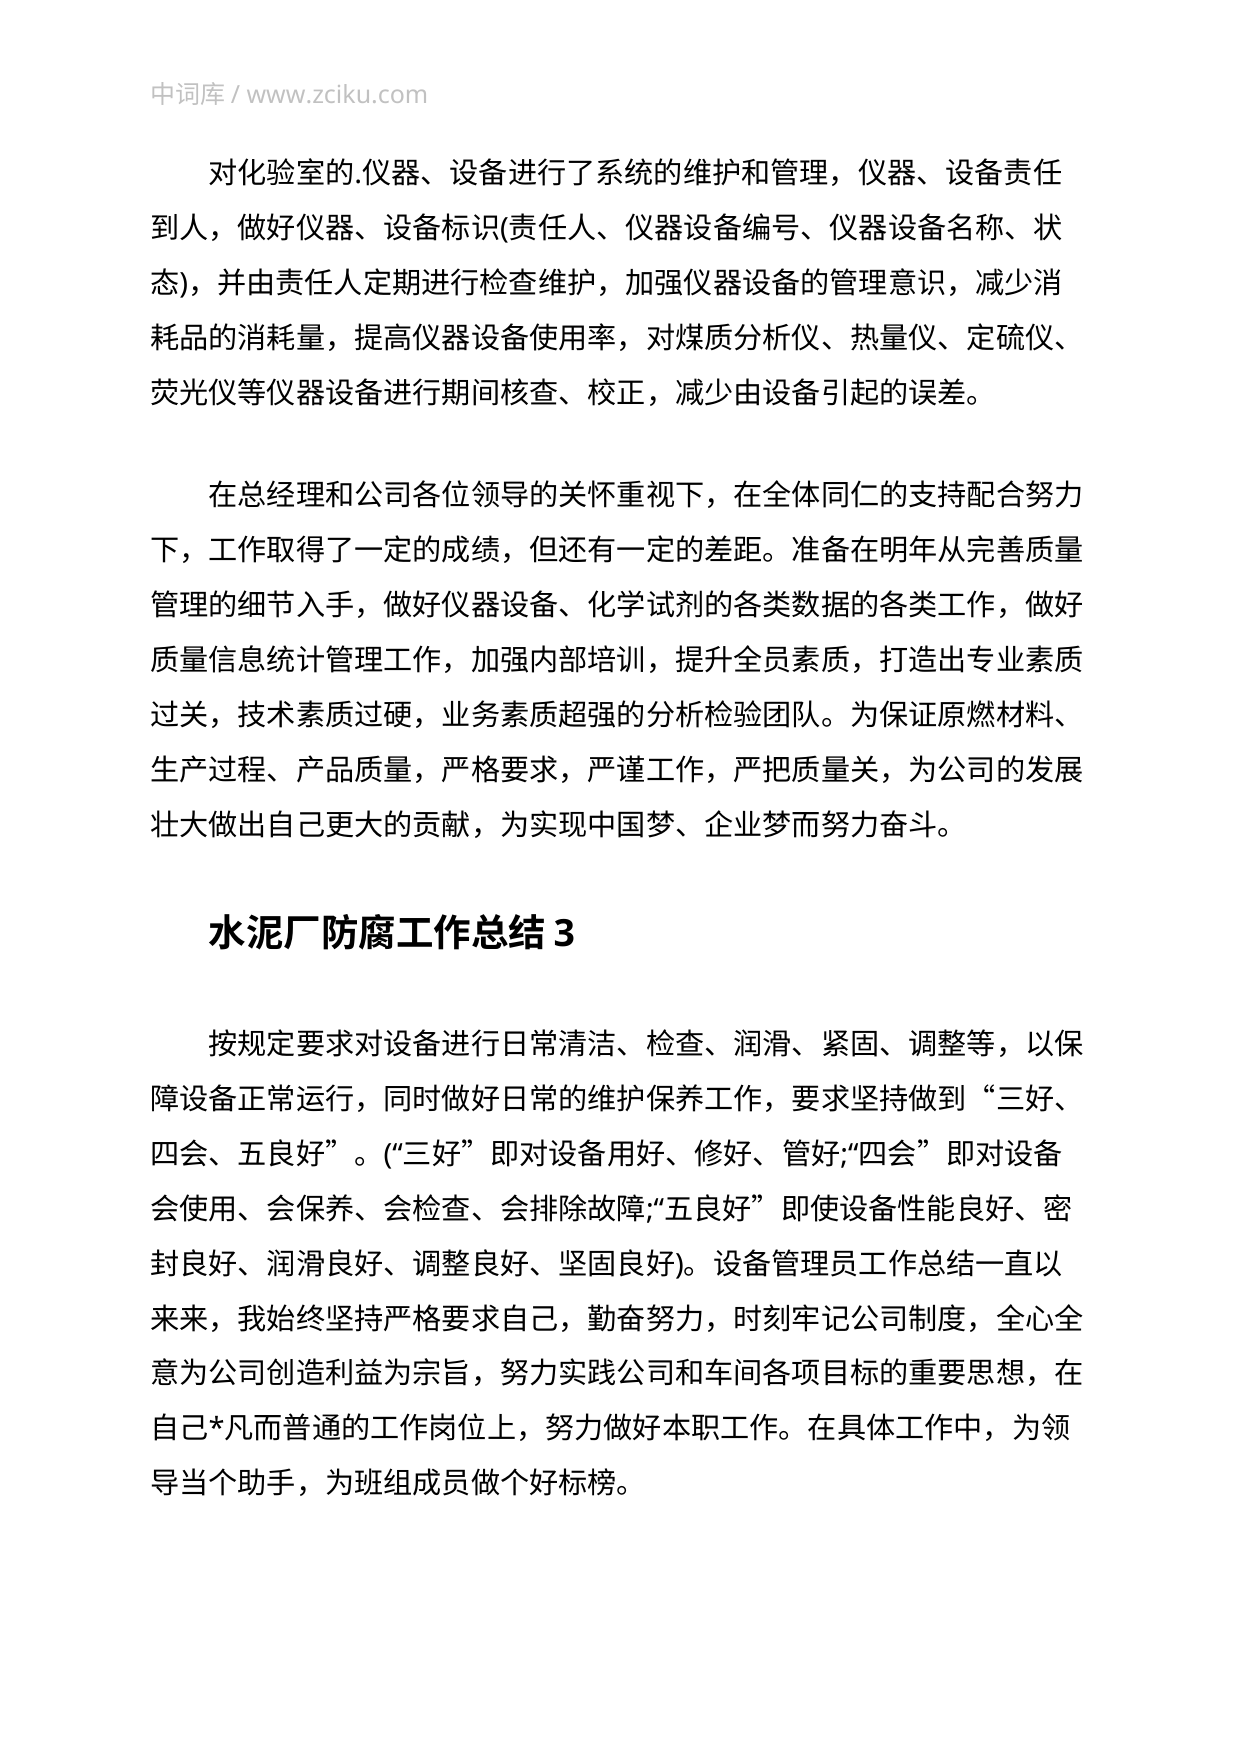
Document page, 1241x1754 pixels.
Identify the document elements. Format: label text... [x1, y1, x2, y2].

text 按规定要求对设备进行日常清洁、检查、润滑、紧固、调整等，以保障设备正常运行，同时做好日常的维护保养工作，要求坚持做到“三好、四会、五良好”。(“三好”即对设备用好、修好、管好;“四会”即对设备会使用、会保养、会检查、会排除故障;“五良好”即使设备性能良好、密封良好、润滑良好、调整良好、坚固良好)。设备管理员工作总结一直以来来，我始终坚持严格要求自己，勤奋努力，时刻牢记公司制度，全心全意为公司创造利益为宗旨，努力实践公司和车间各项目标的重要思想，在自己*凡而普通的工作岗位上，努力做好本职工作。在具体工作中，为领导当个助手，为班组成员做个好标榜。 [150, 1020, 1090, 1502]
text 水泥厂防腐工作总结3 [150, 903, 1090, 957]
text 对化验室的.仪器、设备进行了系统的维护和管理，仪器、设备责任到人，做好仪器、设备标识(责任人、仪器设备编号、仪器设备名称、状态)，并由责任人定期进行检查维护，加强仪器设备的管理意识，减少消耗品的消耗量，提高仪器设备使用率，对煤质分析仪、热量仪、定硫仪、荧光仪等仪器设备进行期间核查、校正，减少由设备引起的误差。 [150, 150, 1090, 412]
text 在总经理和公司各位领导的关怀重视下，在全体同仁的支持配合努力下，工作取得了一定的成绩，但还有一定的差距。准备在明年从完善质量管理的细节入手，做好仪器设备、化学试剂的各类数据的各类工作，做好质量信息统计管理工作，加强内部培训，提升全员素质，打造出专业素质过关，技术素质过硬，业务素质超强的分析检验团队。为保证原燃材料、生产过程、产品质量，严格要求，严谨工作，严把质量关，为公司的发展壮大做出自己更大的贡献，为实现中国梦、企业梦而努力奋斗。 [150, 472, 1090, 843]
